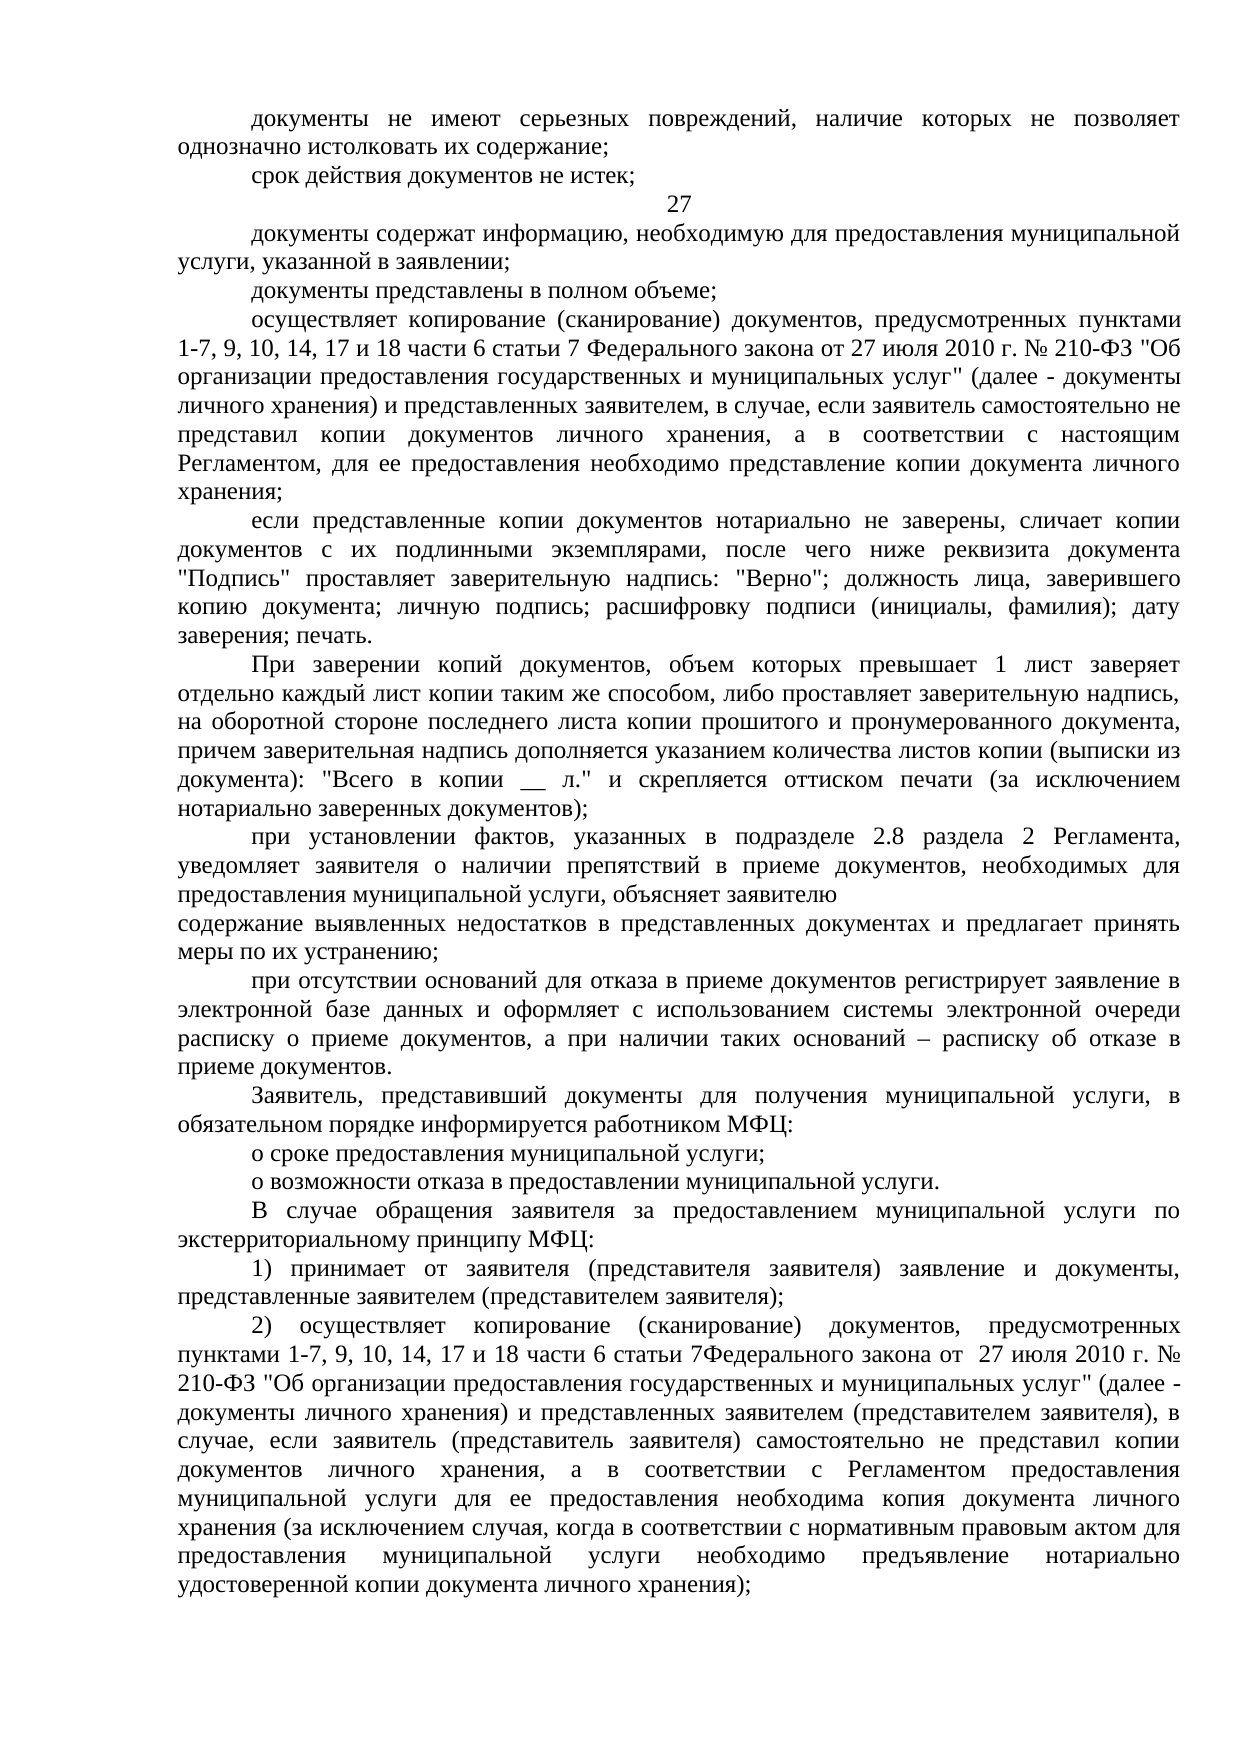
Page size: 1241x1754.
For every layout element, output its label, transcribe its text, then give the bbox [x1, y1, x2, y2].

text документы не имеют серьезных повреждений, наличие которых не позволяет однозначно истолковать их содержание; [177, 103, 1181, 160]
text при отсутствии оснований для отказа в приеме документов регистрирует заявление в электронной базе данных и оформляет с использованием системы электронной очереди расписку о приеме документов, а при наличии таких оснований – расписку об отказе в приеме документов. [177, 965, 1181, 1080]
text 1) принимает от заявителя (представителя заявителя) заявление и документы, представленные заявителем (представителем заявителя); [177, 1253, 1181, 1310]
text при установлении фактов, указанных в подразделе 2.8 раздела 2 Регламента, уведомляет заявителя о наличии препятствий в приеме документов, необходимых для предоставления муниципальной услуги, объясняет заявителю [177, 821, 1181, 908]
text документы представлены в полном объеме; [177, 275, 1181, 304]
text документы содержат информацию, необходимую для предоставления муниципальной услуги, указанной в заявлении; [177, 218, 1181, 275]
text При заверении копий документов, объем которых превышает 1 лист заверяет отдельно каждый лист копии таким же способом, либо проставляет заверительную надпись, на оборотной стороне последнего листа копии прошитого и пронумерованного документа, причем заверительная надпись дополняется указанием количества листов копии (выписки из документа): "Всего в копии __ л." и скрепляется оттиском печати (за исключением нотариально заверенных документов); [177, 649, 1181, 821]
text Заявитель, представивший документы для получения муниципальной услуги, в обязательном порядке информируется работником МФЦ: [177, 1080, 1181, 1138]
text осуществляет копирование (сканирование) документов, предусмотренных пунктами 1-7, 9, 10, 14, 17 и 18 части 6 статьи 7 Федерального закона от 27 июля 2010 г. № 210-ФЗ "Об организации предоставления государственных и муниципальных услуг" (далее - документы личного хранения) и представленных заявителем, в случае, если заявитель самостоятельно не представил копии документов личного хранения, а в соответствии с настоящим Регламентом, для ее предоставления необходимо представление копии документа личного хранения; [177, 304, 1181, 505]
text срок действия документов не истек; [177, 160, 1181, 189]
text если представленные копии документов нотариально не заверены, сличает копии документов с их подлинными экземплярами, после чего ниже реквизита документа "Подпись" проставляет заверительную надпись: "Верно"; должность лица, заверившего копию документа; личную подпись; расшифровку подписи (инициалы, фамилия); дату заверения; печать. [177, 505, 1181, 649]
text содержание выявленных недостатков в представленных документах и предлагает принять меры по их устранению; [177, 908, 1181, 965]
text В случае обращения заявителя за предоставлением муниципальной услуги по экстерриториальному принципу МФЦ: [177, 1195, 1181, 1253]
text о возможности отказа в предоставлении муниципальной услуги. [177, 1166, 1181, 1195]
text 2) осуществляет копирование (сканирование) документов, предусмотренных пунктами 1-7, 9, 10, 14, 17 и 18 части 6 статьи 7Федерального закона от 27 июля 2010 г. № 210-ФЗ "Об организации предоставления государственных и муниципальных услуг" (далее - документы личного хранения) и представленных заявителем (представителем заявителя), в случае, если заявитель (представитель заявителя) самостоятельно не представил копии документов личного хранения, а в соответствии с Регламентом предоставления муниципальной услуги для ее предоставления необходима копия документа личного хранения (за исключением случая, когда в соответствии с нормативным правовым актом для предоставления муниципальной услуги необходимо предъявление нотариально удостоверенной копии документа личного хранения); [177, 1310, 1181, 1598]
text 27 [177, 189, 1181, 218]
text о сроке предоставления муниципальной услуги; [177, 1138, 1181, 1166]
